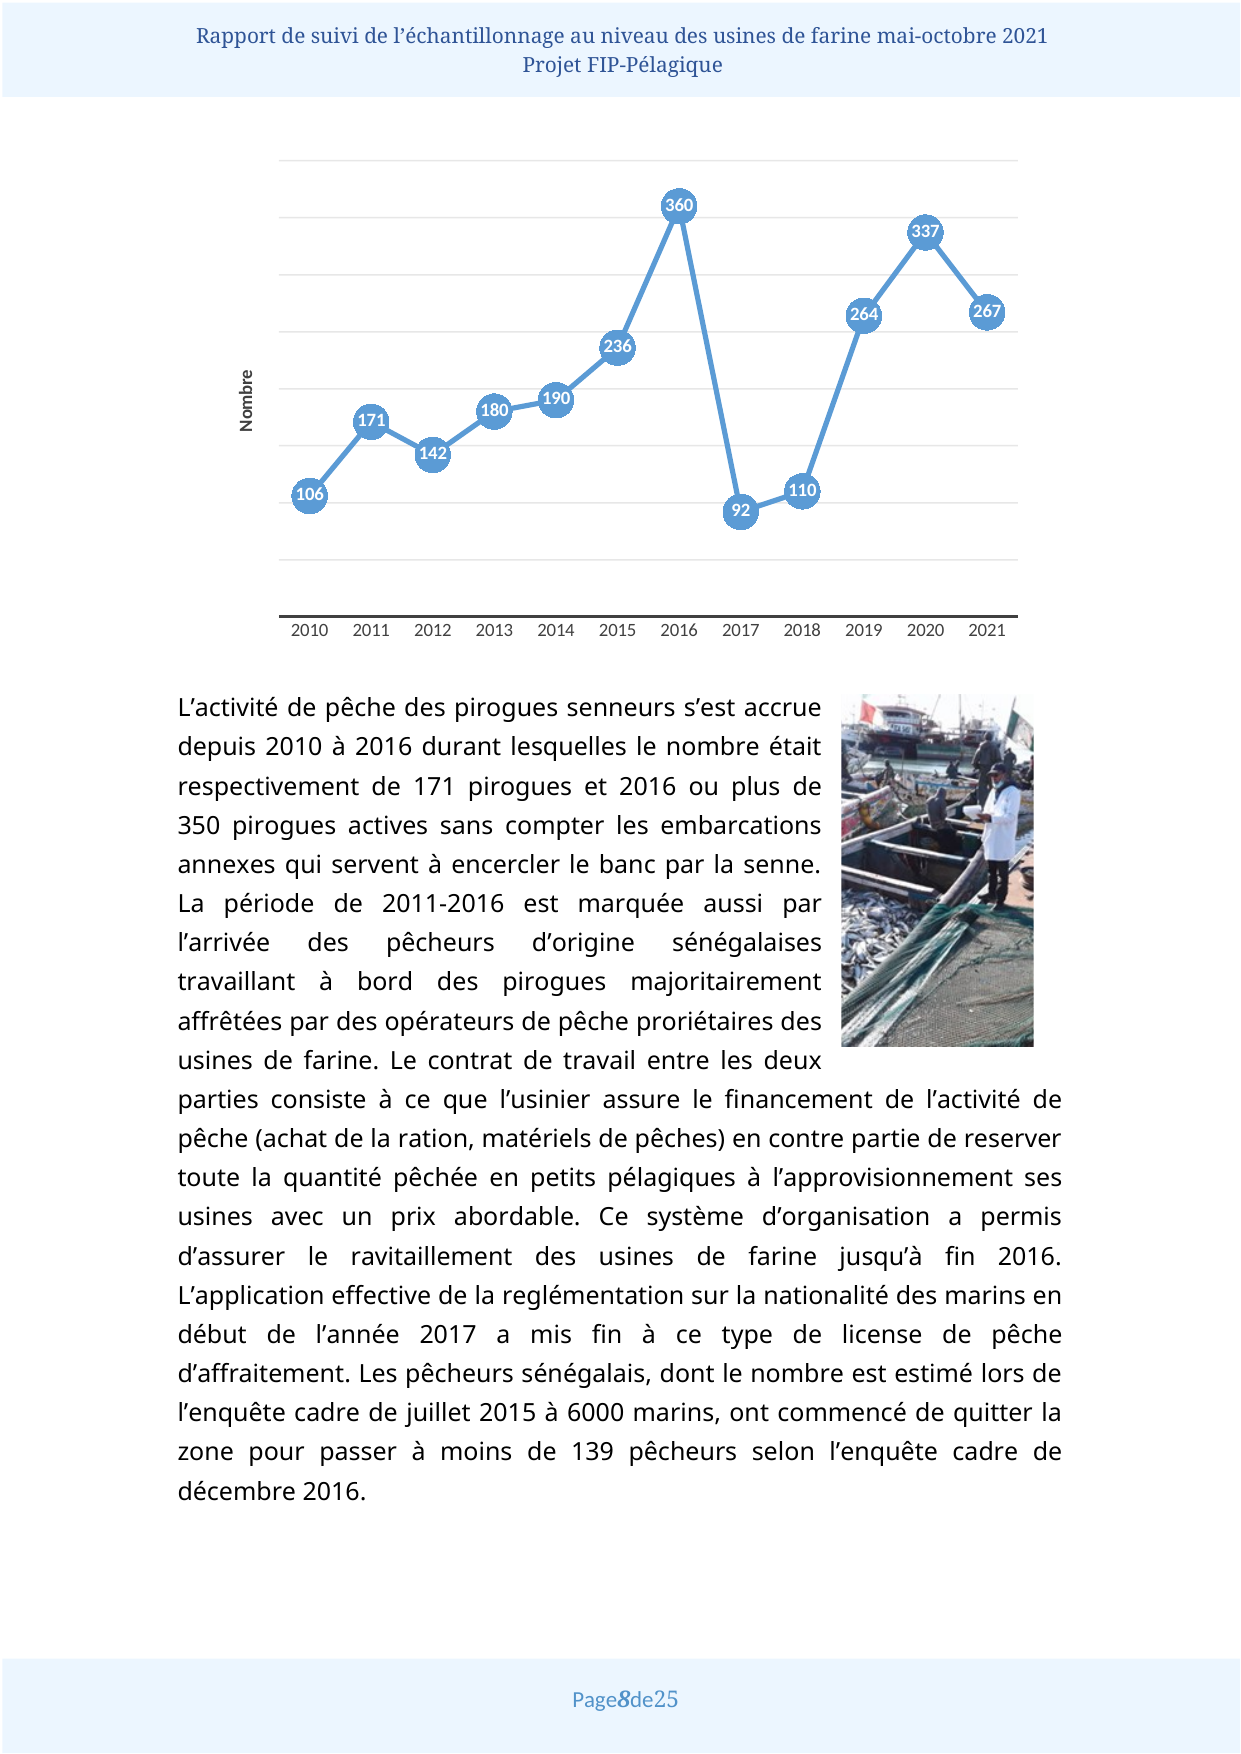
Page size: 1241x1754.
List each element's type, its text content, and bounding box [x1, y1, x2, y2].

picture [839, 694, 1034, 1045]
text L’activité de pêche des pirogues senneurs s’est accrue depuis 2010 à 2016 durant lesquelles le nombre était respectivement de 171 pirogues et 2016 ou plus de 350 pirogues actives sans compter les embarcations annexes qui servent à encercler le banc par la senne. La période de 2011-2016 est marquée aussi par l’arrivée des pêcheurs d’origine sénégalaises travaillant à bord des pirogues majoritairement affrêtées par des opérateurs de pêche proriétaires des usines de farine. Le contrat de travail entre les deux parties consiste à ce que l’usinier assure le financement de l’activité de pêche (achat de la ration, matériels de pêches) en contre partie de reserver toute la quantité pêchée en petits pélagiques à l’approvisionnement ses usines avec un prix abordable. Ce système d’organisation a permis d’assurer le ravitaillement des usines de farine jusqu’à fin 2016. L’application effective de la reglémentation sur la nationalité des marins en début de l’année 2017 a mis fin à ce type de license de pêche d’affraitement. Les pêcheurs sénégalais, dont le nombre est estimé lors de l’enquête cadre de juillet 2015 à 6000 marins, ont commencé de quitter la zone pour passer à moins de 139 pêcheurs selon l’enquête cadre de décembre 2016. [177, 690, 1063, 1507]
